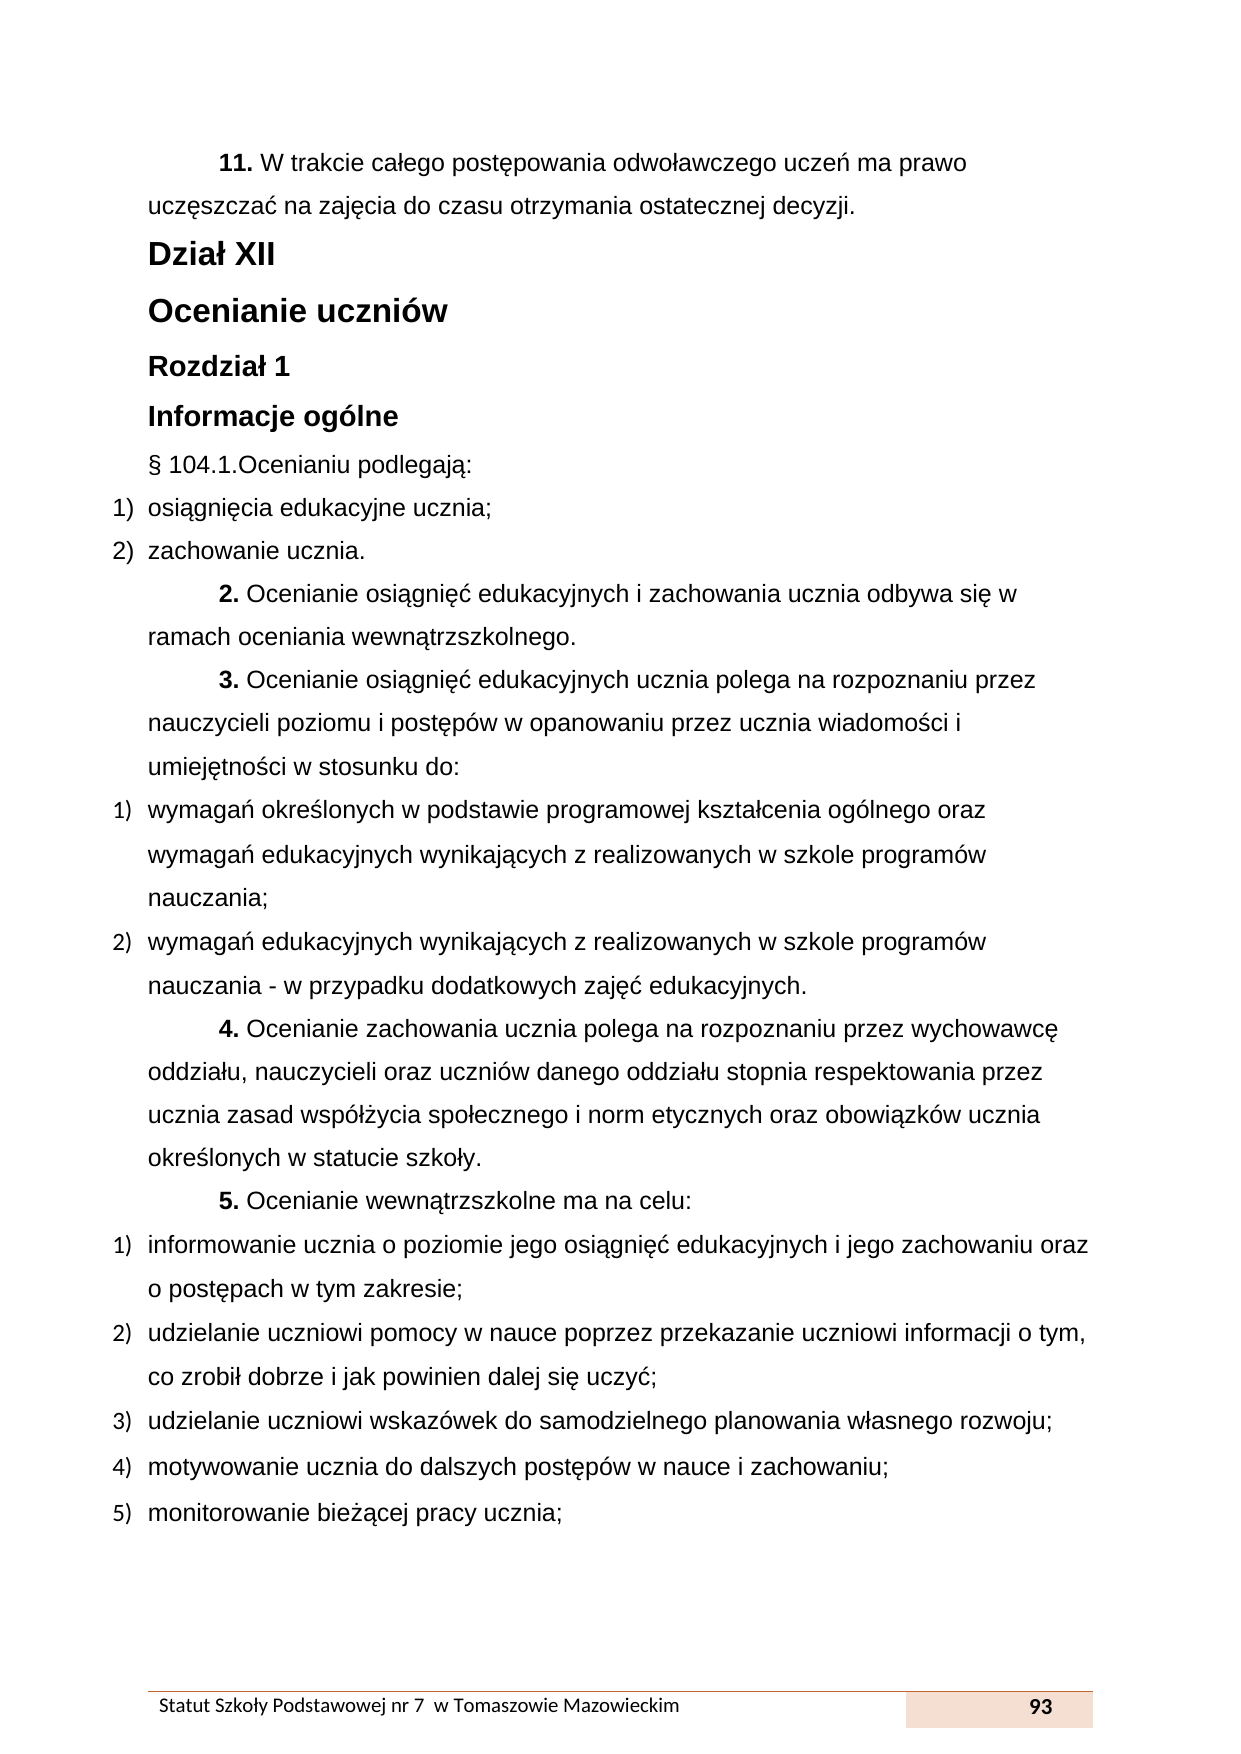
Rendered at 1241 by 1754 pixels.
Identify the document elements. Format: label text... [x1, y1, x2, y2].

list informowanie ucznia o poziomie jego osiągnięć edukacyjnych i jego zachowaniu oraz o postępach w tym zakresie; [112, 1229, 1093, 1303]
list udzielanie uczniowi pomocy w nauce poprzez przekazanie uczniowi informacji o tym, co zrobił dobrze i jak powinien dalej się uczyć; [112, 1317, 1093, 1391]
subtitle Rozdział 1 [148, 349, 1093, 383]
subtitle Ocenianie uczniów [148, 291, 1093, 330]
list Ocenianie wewnątrzszkolne ma na celu: [148, 1186, 1093, 1215]
list Ocenianie zachowania ucznia polega na rozpoznaniu przez wychowawcę oddziału, nauczycieli oraz uczniów danego oddziału stopnia respektowania przez ucznia zasad współżycia społecznego i norm etycznych oraz obowiązków ucznia określonych w statucie szkoły. [148, 1014, 1093, 1172]
list Ocenianie osiągnięć edukacyjnych ucznia polega na rozpoznaniu przez nauczycieli poziomu i postępów w opanowaniu przez ucznia wiadomości i umiejętności w stosunku do: [148, 665, 1093, 780]
list monitorowanie bieżącej pracy ucznia; [112, 1497, 1093, 1527]
text § 104.1.Ocenianiu podlegają: [148, 450, 1093, 478]
list wymagań edukacyjnych wynikających z realizowanych w szkole programów nauczania - w przypadku dodatkowych zajęć edukacyjnych. [112, 926, 1093, 999]
list wymagań określonych w podstawie programowej kształcenia ogólnego oraz wymagań edukacyjnych wynikających z realizowanych w szkole programów nauczania; [112, 795, 1093, 911]
list Ocenianie osiągnięć edukacyjnych i zachowania ucznia odbywa się w ramach oceniania wewnątrzszkolnego. [148, 579, 1093, 651]
list W trakcie całego postępowania odwoławczego uczeń ma prawo uczęszczać na zajęcia do czasu otrzymania ostatecznej decyzji. [148, 148, 1093, 219]
list udzielanie uczniowi wskazówek do samodzielnego planowania własnego rozwoju; [112, 1406, 1093, 1436]
list zachowanie ucznia. [112, 536, 1093, 565]
subtitle Dział XII [148, 234, 1093, 272]
list osiągnięcia edukacyjne ucznia; [112, 493, 1093, 522]
list motywowanie ucznia do dalszych postępów w nauce i zachowaniu; [112, 1451, 1093, 1482]
subtitle Informacje ogólne [148, 399, 1093, 433]
